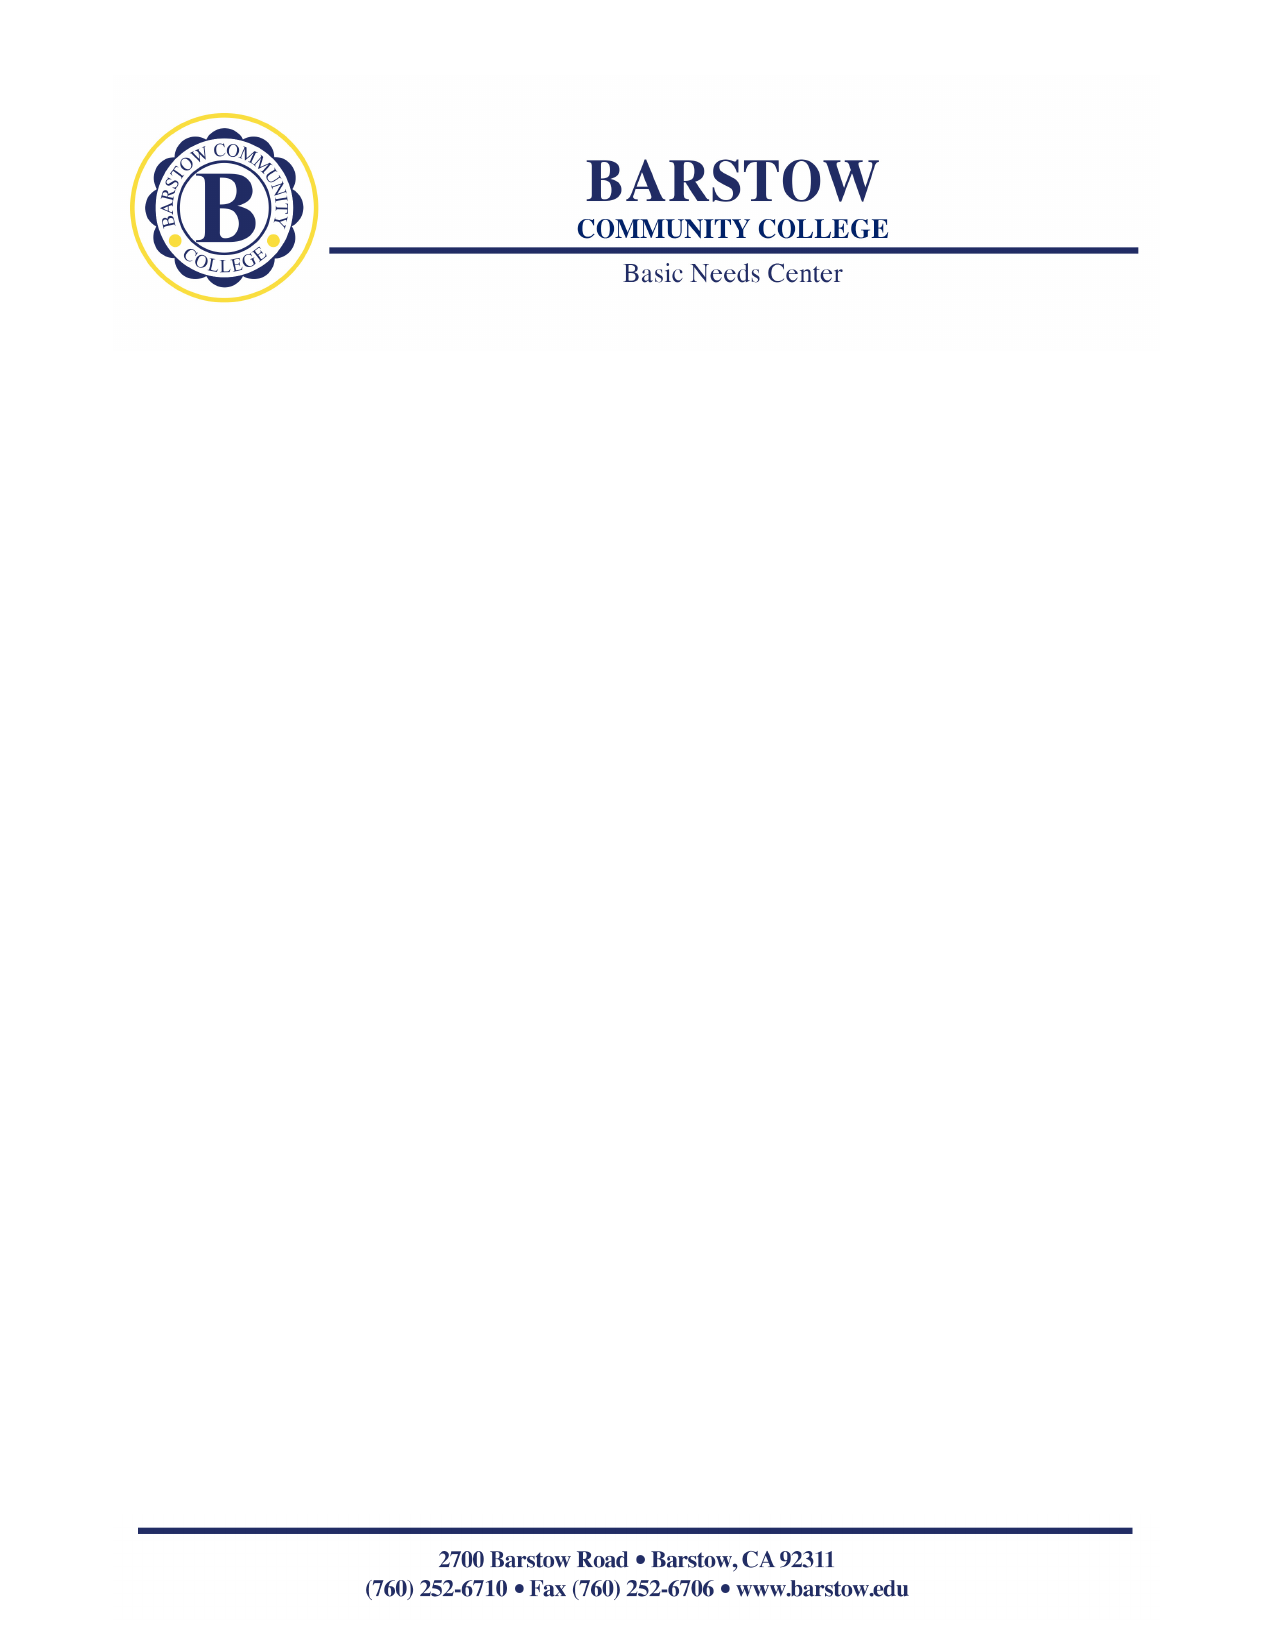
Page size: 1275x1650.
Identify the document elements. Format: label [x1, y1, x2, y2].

picture [112, 75, 1160, 351]
picture [112, 1514, 1161, 1620]
